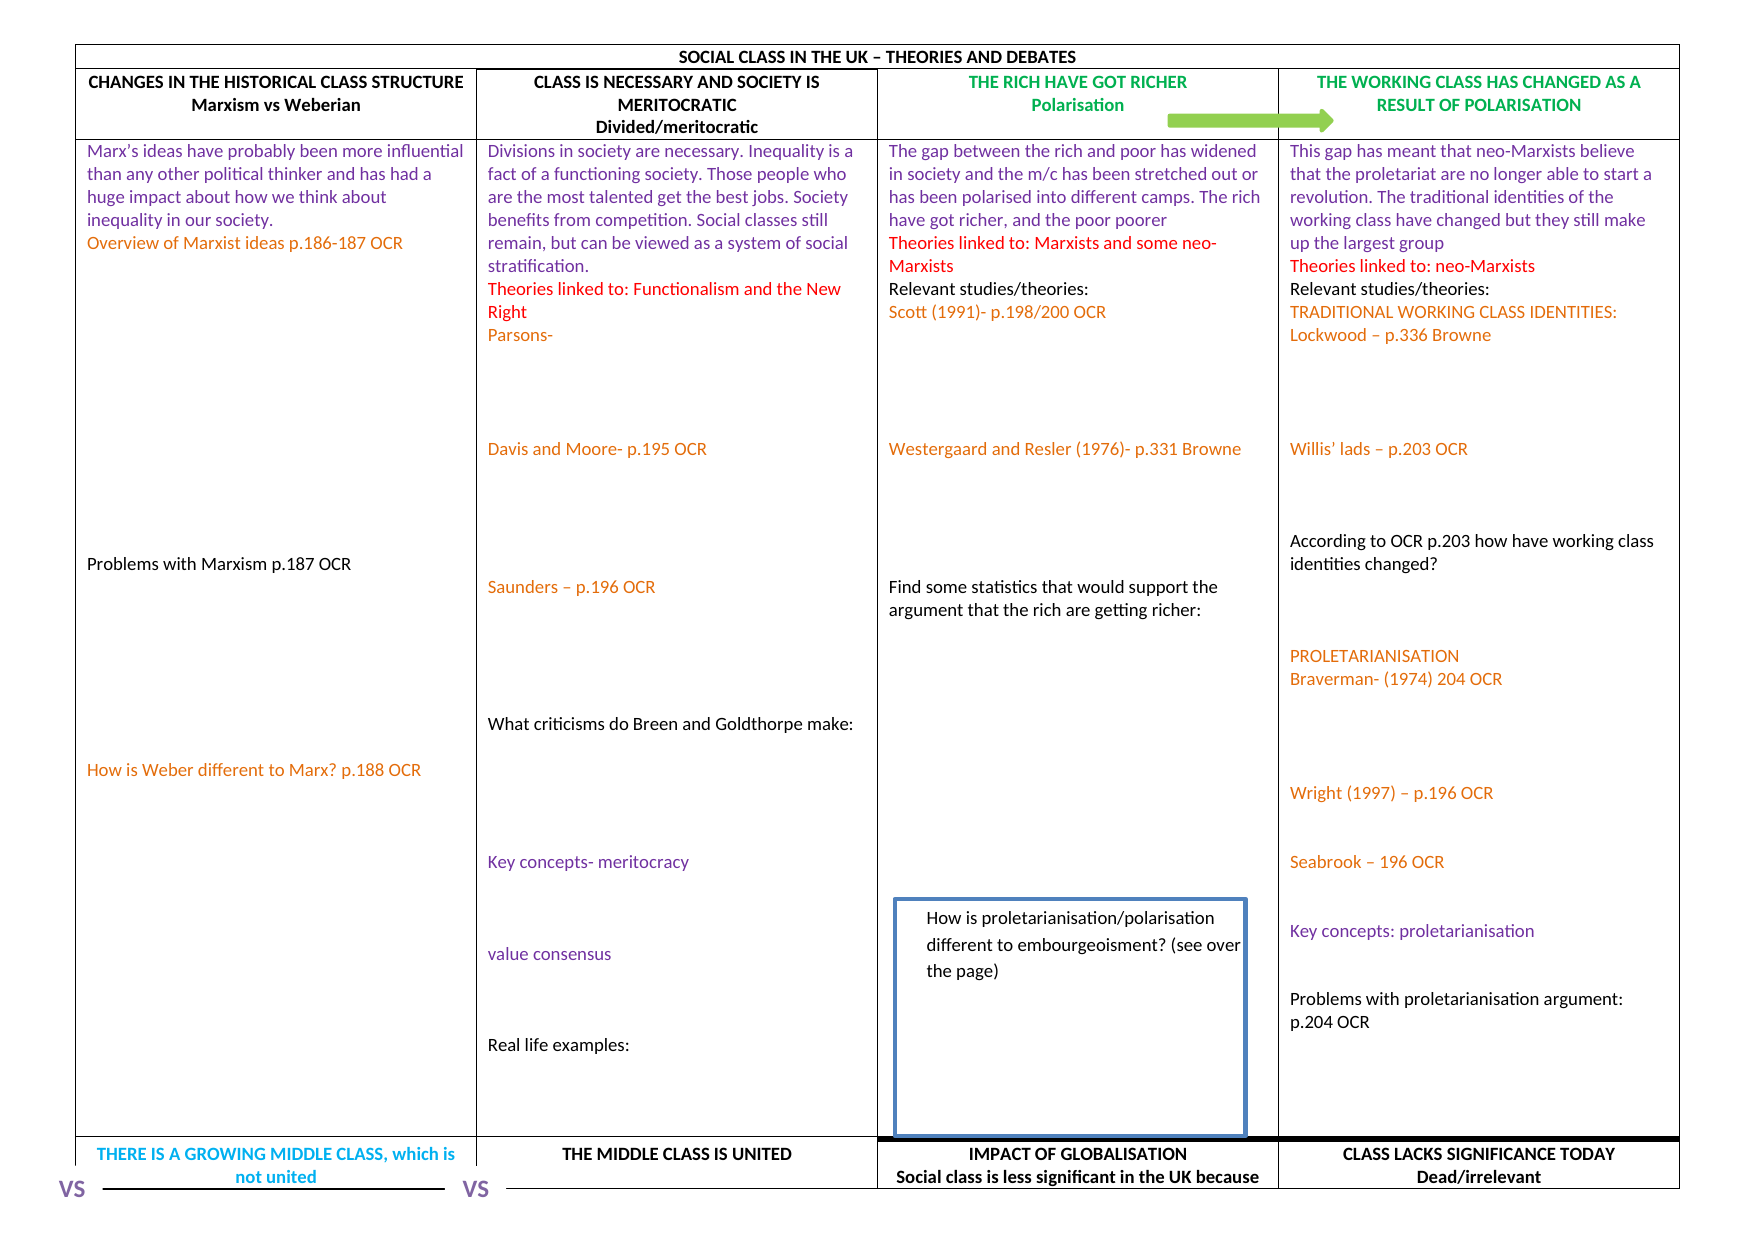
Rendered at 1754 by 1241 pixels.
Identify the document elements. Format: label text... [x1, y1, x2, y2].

table_cell THE WORKING CLASS HAS CHANGED AS A RESULT OF POLARISATION [1279, 69, 1679, 139]
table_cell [477, 1137, 877, 1188]
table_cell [76, 1137, 476, 1188]
table_cell The gap between the rich and poor has widened in society and the m/c has been stretched out or has been polarised into different camps. The rich have got richer, and the poor poorer Theories linked to: Marxists and some neo-Marxists Relevant studies/theories: Scott (1991)- p.198/200 OCR Westergaard and Resler (1976)- p.331 Browne Find some statistics that would support the argument that the rich are getting richer: [878, 140, 1278, 1136]
table_header SOCIAL CLASS IN THE UK – THEORIES AND DEBATES [76, 45, 1679, 68]
table_cell Marx’s ideas have probably been more influential than any other political thinker and has had a huge impact about how we think about inequality in our society. Overview of Marxist ideas p.186-187 OCR Problems with Marxism p.187 OCR How is Weber different to Marx? p.188 OCR [76, 140, 476, 1136]
table_cell THE RICH HAVE GOT RICHER Polarisation [878, 69, 1278, 139]
table_cell This gap has meant that neo-Marxists believe that the proletariat are no longer able to start a revolution. The traditional identities of the working class have changed but they still make up the largest group Theories linked to: neo-Marxists Relevant studies/theories: TRADITIONAL WORKING CLASS IDENTITIES: Lockwood – p.336 Browne Willis’ lads – p.203 OCR According to OCR p.203 how have working class identities changed? PROLETARIANISATION Braverman- (1974) 204 OCR Wright (1997) – p.196 OCR Seabrook – 196 OCR Key concepts: proletarianisation Problems with proletarianisation argument: p.204 OCR [1279, 140, 1679, 1136]
table_cell Divisions in society are necessary. Inequality is a fact of a functioning society. Those people who are the most talented get the best jobs. Society benefits from competition. Social classes still remain, but can be viewed as a system of social stratification. Theories linked to: Functionalism and the New Right Parsons- Davis and Moore- p.195 OCR Saunders – p.196 OCR What criticisms do Breen and Goldthorpe make: Key concepts- meritocracy value consensus Real life examples: [477, 140, 877, 1136]
table_cell CLASS IS NECESSARY AND SOCIETY IS MERITOCRATIC Divided/meritocratic [477, 70, 877, 139]
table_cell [1279, 1142, 1679, 1188]
table_cell CHANGES IN THE HISTORICAL CLASS STRUCTURE Marxism vs Weberian [76, 69, 476, 139]
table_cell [878, 1142, 1278, 1188]
